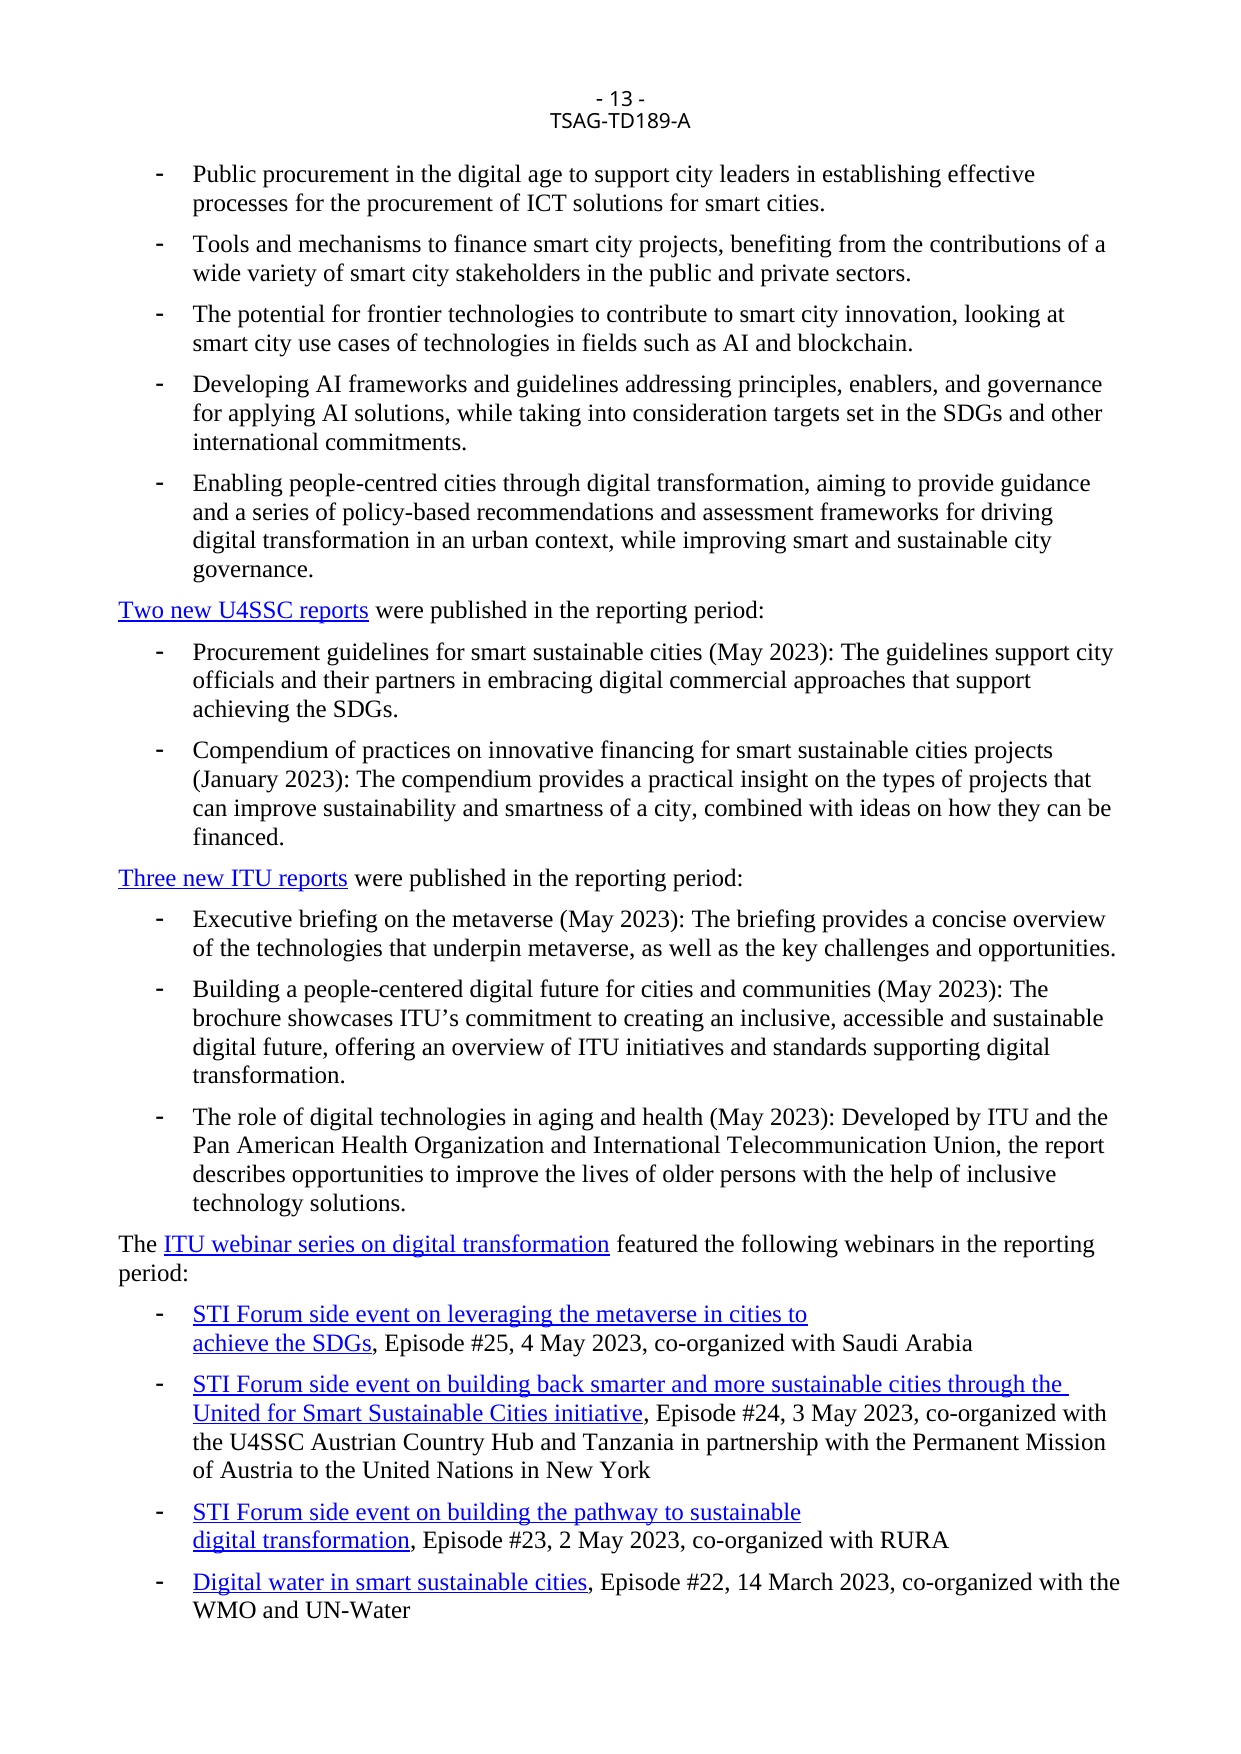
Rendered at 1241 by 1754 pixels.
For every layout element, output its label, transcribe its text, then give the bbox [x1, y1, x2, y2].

list Procurement guidelines for smart sustainable cities (May 2023): The guidelines support city officials and their partners in embracing digital commercial approaches that support achieving the SDGs. [155, 637, 1122, 723]
list Digital water in smart sustainable cities, Episode #22, 14 March 2023, co-organized with the WMO and UN-Water [155, 1567, 1122, 1624]
list Developing AI frameworks and guidelines addressing principles, enablers, and governance for applying AI solutions, while taking into consideration targets set in the SDGs and other international commitments. [155, 369, 1122, 455]
text The ITU webinar series on digital transformation featured the following webinars in the reporting period: [118, 1229, 1122, 1287]
list STI Forum side event on leveraging the metaverse in cities to achieve the SDGs, Episode #25, 4 May 2023, co-organized with Saudi Arabia [155, 1299, 1122, 1357]
text Three new ITU reports were published in the reporting period: [118, 863, 1122, 892]
list Enabling people-centred cities through digital transformation, aiming to provide guidance and a series of policy-based recommendations and assessment frameworks for driving digital transformation in an urban context, while improving smart and sustainable city governance. [155, 468, 1122, 583]
list STI Forum side event on building back smarter and more sustainable cities through the United for Smart Sustainable Cities initiative, Episode #24, 3 May 2023, co-organized with the U4SSC Austrian Country Hub and Tanzania in partnership with the Permanent Mission of Austria to the United Nations in New York [155, 1369, 1122, 1484]
list Tools and mechanisms to finance smart city projects, benefiting from the contributions of a wide variety of smart city stakeholders in the public and private sectors. [155, 229, 1122, 287]
list The potential for frontier technologies to contribute to smart city innovation, looking at smart city use cases of technologies in fields such as AI and blockchain. [155, 299, 1122, 357]
list Public procurement in the digital age to support city leaders in establishing effective processes for the procurement of ICT solutions for smart cities. [155, 159, 1122, 217]
list STI Forum side event on building the pathway to sustainable digital transformation, Episode #23, 2 May 2023, co-organized with RURA [155, 1497, 1122, 1554]
list The role of digital technologies in aging and health (May 2023): Developed by ITU and the Pan American Health Organization and International Telecommunication Union, the report describes opportunities to improve the lives of older persons with the help of inclusive technology solutions. [155, 1102, 1122, 1217]
list Executive briefing on the metaverse (May 2023): The briefing provides a concise overview of the technologies that underpin metaverse, as well as the key challenges and opportunities. [155, 904, 1122, 962]
list Building a people-centered digital future for cities and communities (May 2023): The brochure showcases ITU’s commitment to creating an inclusive, accessible and sustainable digital future, offering an overview of ITU initiatives and standards supporting digital transformation. [155, 974, 1122, 1089]
list Compendium of practices on innovative financing for smart sustainable cities projects (January 2023): The compendium provides a practical insight on the types of projects that can improve sustainability and smartness of a city, combined with ideas on how they can be financed. [155, 735, 1122, 850]
text Two new U4SSC reports were published in the reporting period: [118, 595, 1122, 624]
